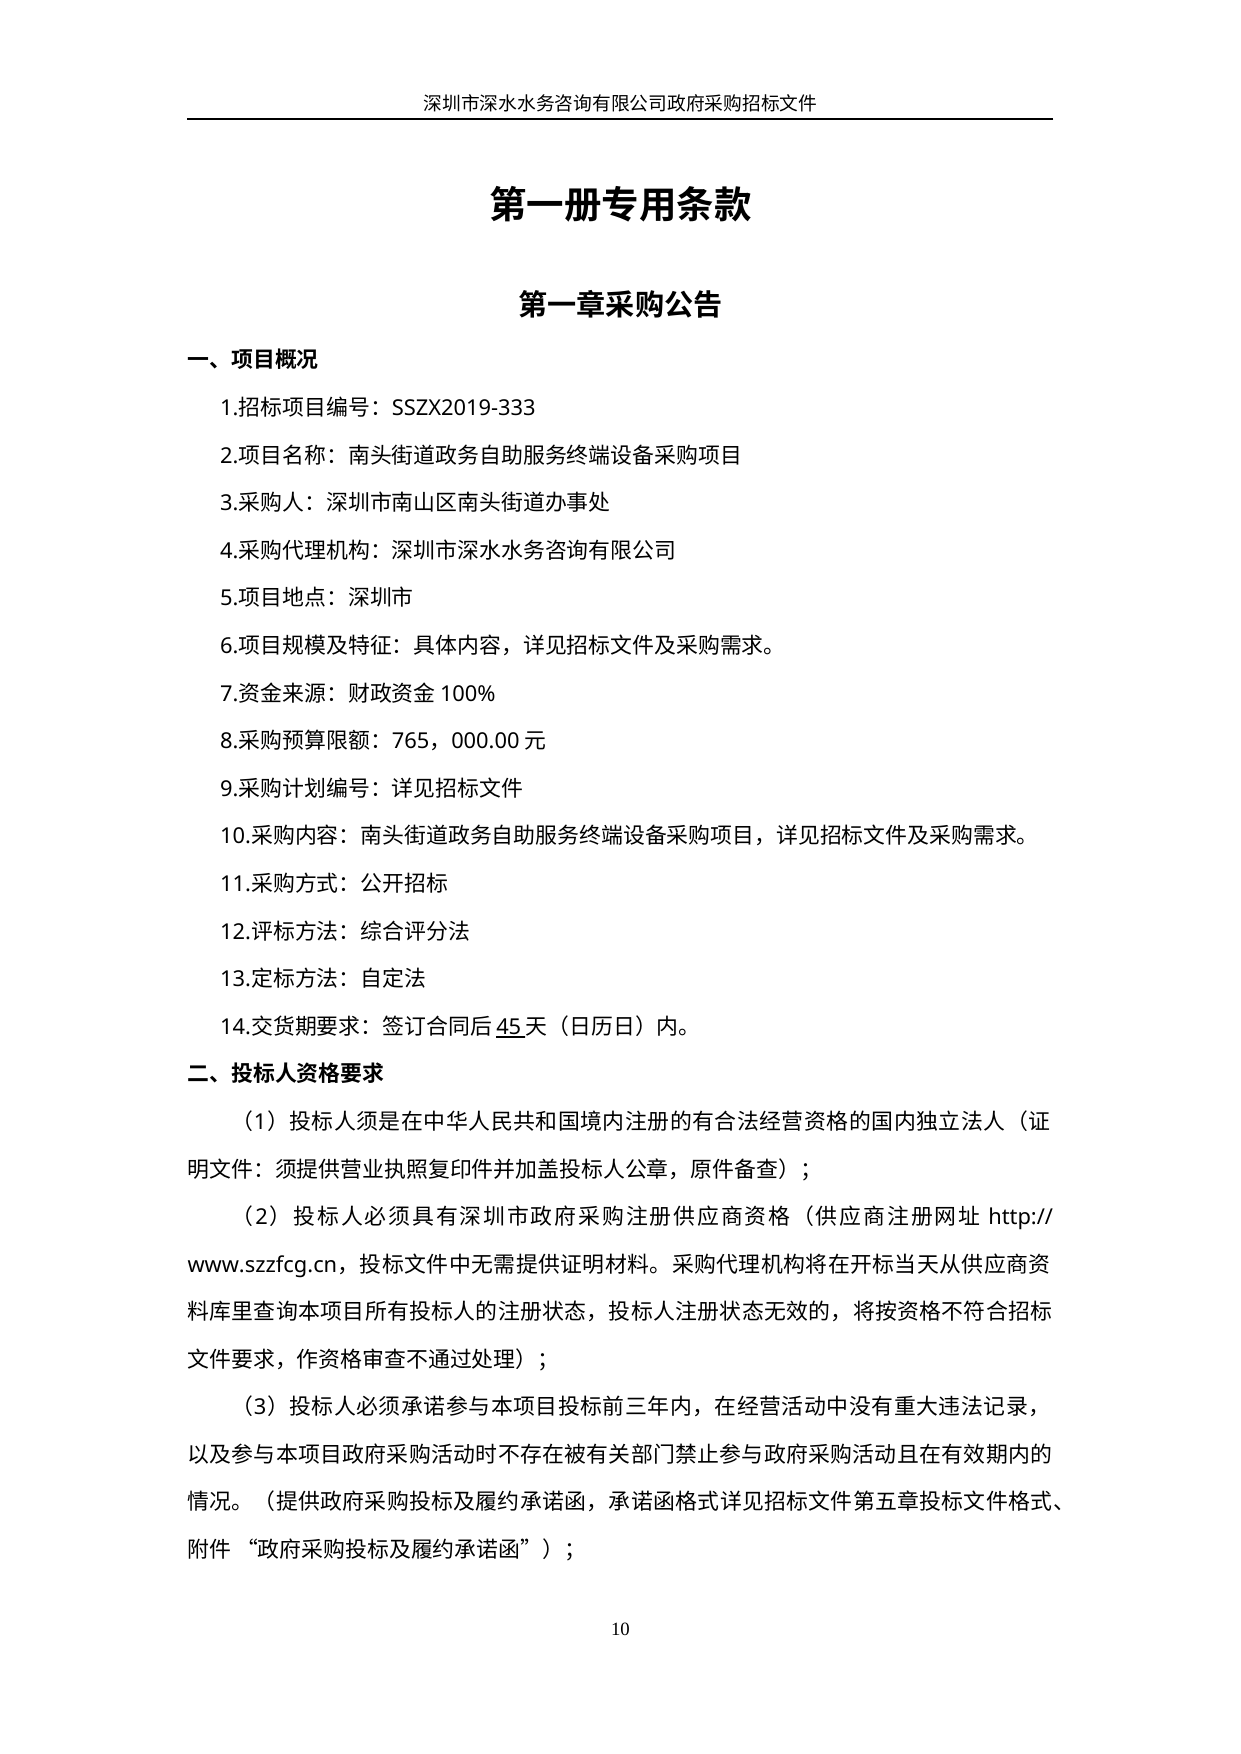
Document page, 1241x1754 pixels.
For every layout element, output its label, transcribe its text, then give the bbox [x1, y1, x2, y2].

text 3.采购人：深圳市南山区南头街道办事处 [187, 485, 1053, 517]
text 二、投标人资格要求 [187, 1056, 1053, 1088]
text 8.采购预算限额：765，000.00元 [187, 723, 1053, 755]
text （1）投标人须是在中华人民共和国境内注册的有合法经营资格的国内独立法人（证明文件：须提供营业执照复印件并加盖投标人公章，原件备查）； [187, 1104, 1053, 1183]
text 11.采购方式：公开招标 [187, 866, 1053, 898]
text 6.项目规模及特征：具体内容，详见招标文件及采购需求。 [187, 628, 1053, 660]
text 一、项目概况 [187, 342, 1053, 374]
subtitle 第一章采购公告 [187, 281, 1053, 324]
text 10.采购内容：南头街道政务自助服务终端设备采购项目，详见招标文件及采购需求。 [187, 818, 1053, 850]
text 5.项目地点：深圳市 [187, 580, 1053, 612]
text 9.采购计划编号：详见招标文件 [187, 771, 1053, 803]
text 1.招标项目编号：SSZX2019-333 [187, 390, 1053, 422]
text 2.项目名称：南头街道政务自助服务终端设备采购项目 [187, 438, 1053, 469]
text 7.资金来源：财政资金100% [187, 676, 1053, 707]
text （2）投标人必须具有深圳市政府采购注册供应商资格（供应商注册网址http://www.szzfcg.cn，投标文件中无需提供证明材料。采购代理机构将在开标当天从供应商资料库里查询本项目所有投标人的注册状态，投标人注册状态无效的，将按资格不符合招标文件要求，作资格审查不通过处理）； [187, 1199, 1053, 1373]
text （3）投标人必须承诺参与本项目投标前三年内，在经营活动中没有重大违法记录，以及参与本项目政府采购活动时不存在被有关部门禁止参与政府采购活动且在有效期内的情况。（提供政府采购投标及履约承诺函，承诺函格式详见招标文件第五章投标文件格式、附件 “政府采购投标及履约承诺函”）； [187, 1389, 1053, 1563]
text 14.交货期要求：签订合同后45天（日历日）内。 [187, 1009, 1053, 1041]
text 13.定标方法：自定法 [187, 961, 1053, 993]
title 第一册专用条款 [187, 175, 1053, 229]
text 12.评标方法：综合评分法 [187, 914, 1053, 945]
text 4.采购代理机构：深圳市深水水务咨询有限公司 [187, 533, 1053, 564]
